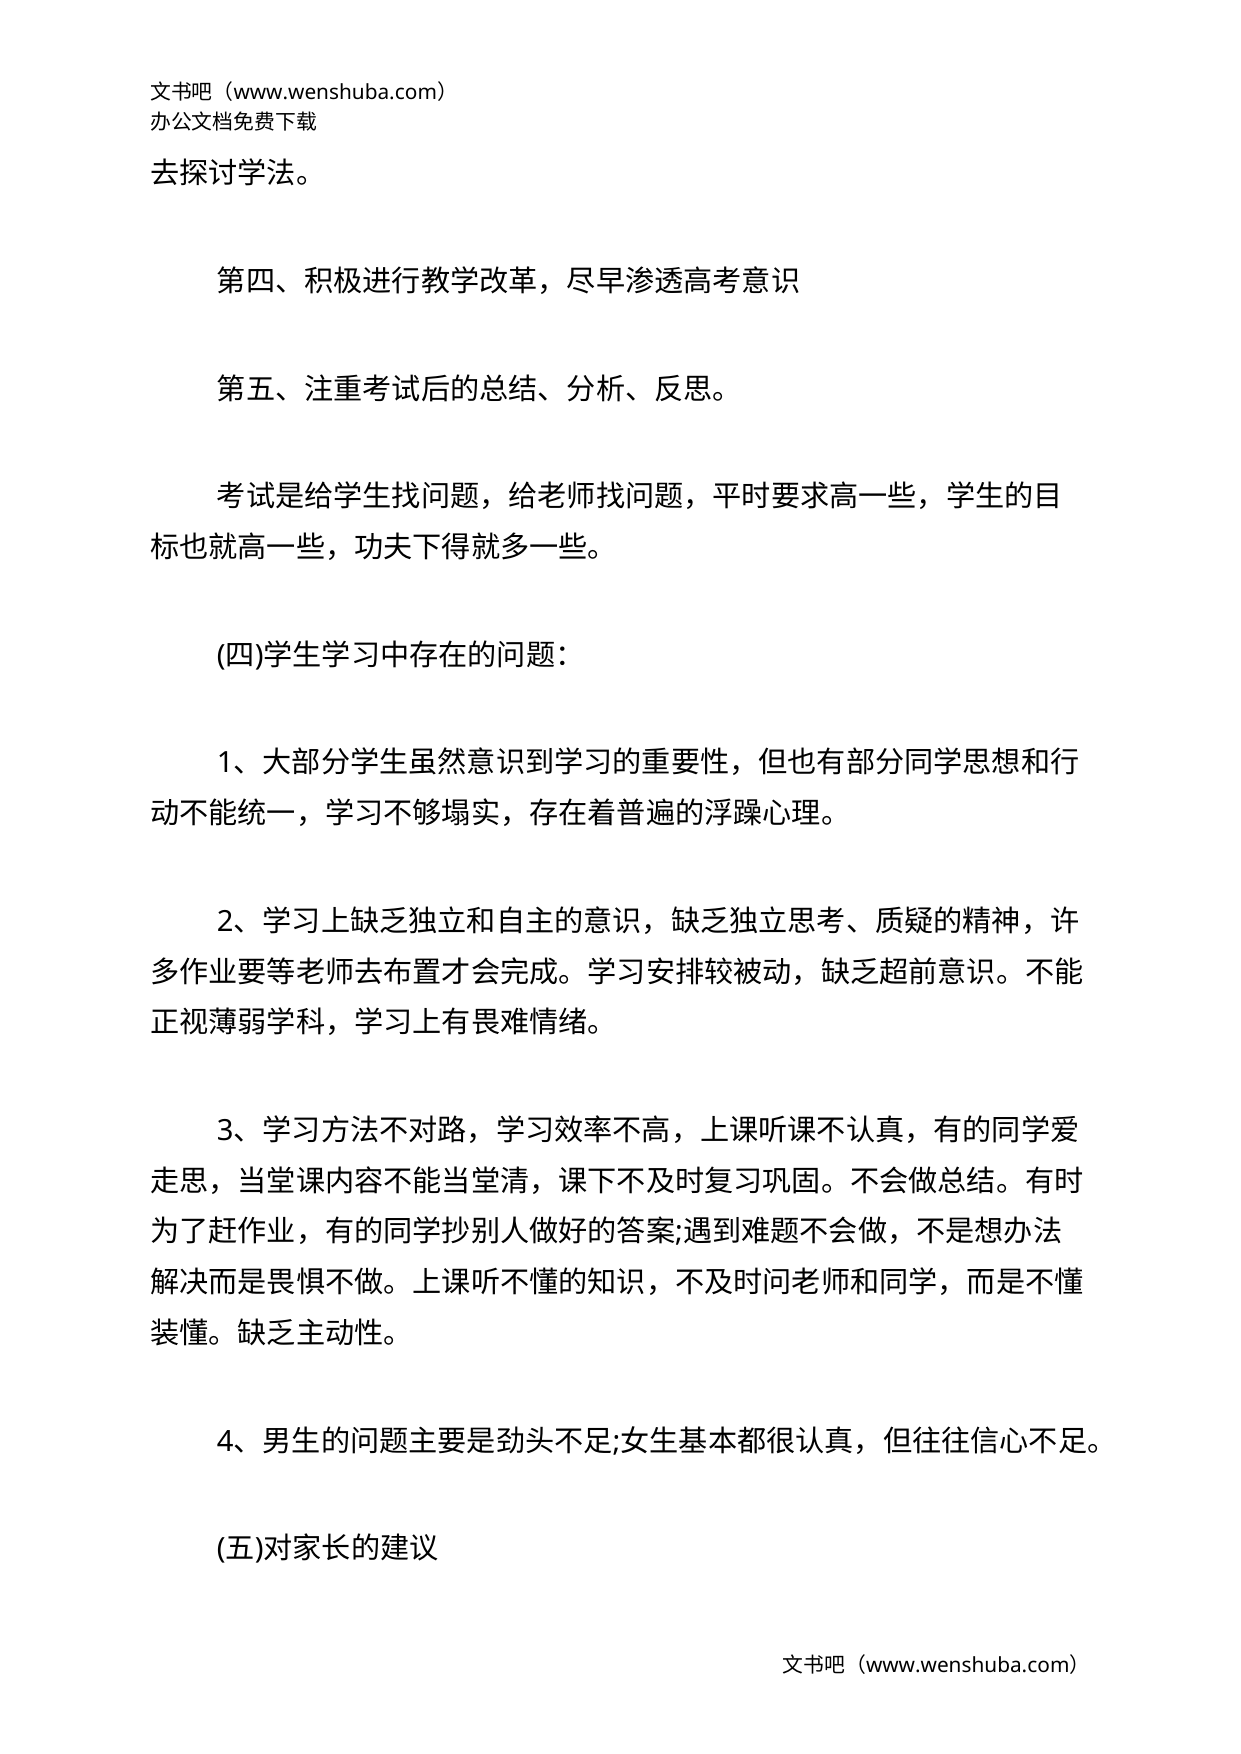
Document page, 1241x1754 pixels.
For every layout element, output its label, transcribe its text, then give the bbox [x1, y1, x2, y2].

text 3、学习方法不对路，学习效率不高，上课听课不认真，有的同学爱走思，当堂课内容不能当堂清，课下不及时复习巩固。不会做总结。有时为了赶作业，有的同学抄别人做好的答案;遇到难题不会做，不是想办法解决而是畏惧不做。上课听不懂的知识，不及时问老师和同学，而是不懂装懂。缺乏主动性。 [150, 1106, 1090, 1352]
text 4、男生的问题主要是劲头不足;女生基本都很认真，但往往信心不足。 [150, 1417, 1090, 1459]
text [150, 150, 1090, 192]
text (五)对家长的建议 [150, 1525, 1090, 1567]
text 第五、注重考试后的总结、分析、反思。 [150, 365, 1090, 407]
text 2、学习上缺乏独立和自主的意识，缺乏独立思考、质疑的精神，许多作业要等老师去布置才会完成。学习安排较被动，缺乏超前意识。不能正视薄弱学科，学习上有畏难情绪。 [150, 897, 1090, 1041]
text 第四、积极进行教学改革，尽早渗透高考意识 [150, 258, 1090, 300]
text 考试是给学生找问题，给老师找问题，平时要求高一些，学生的目标也就高一些，功夫下得就多一些。 [150, 473, 1090, 566]
text 1、大部分学生虽然意识到学习的重要性，但也有部分同学思想和行动不能统一，学习不够塌实，存在着普遍的浮躁心理。 [150, 739, 1090, 832]
text (四)学生学习中存在的问题： [150, 631, 1090, 673]
